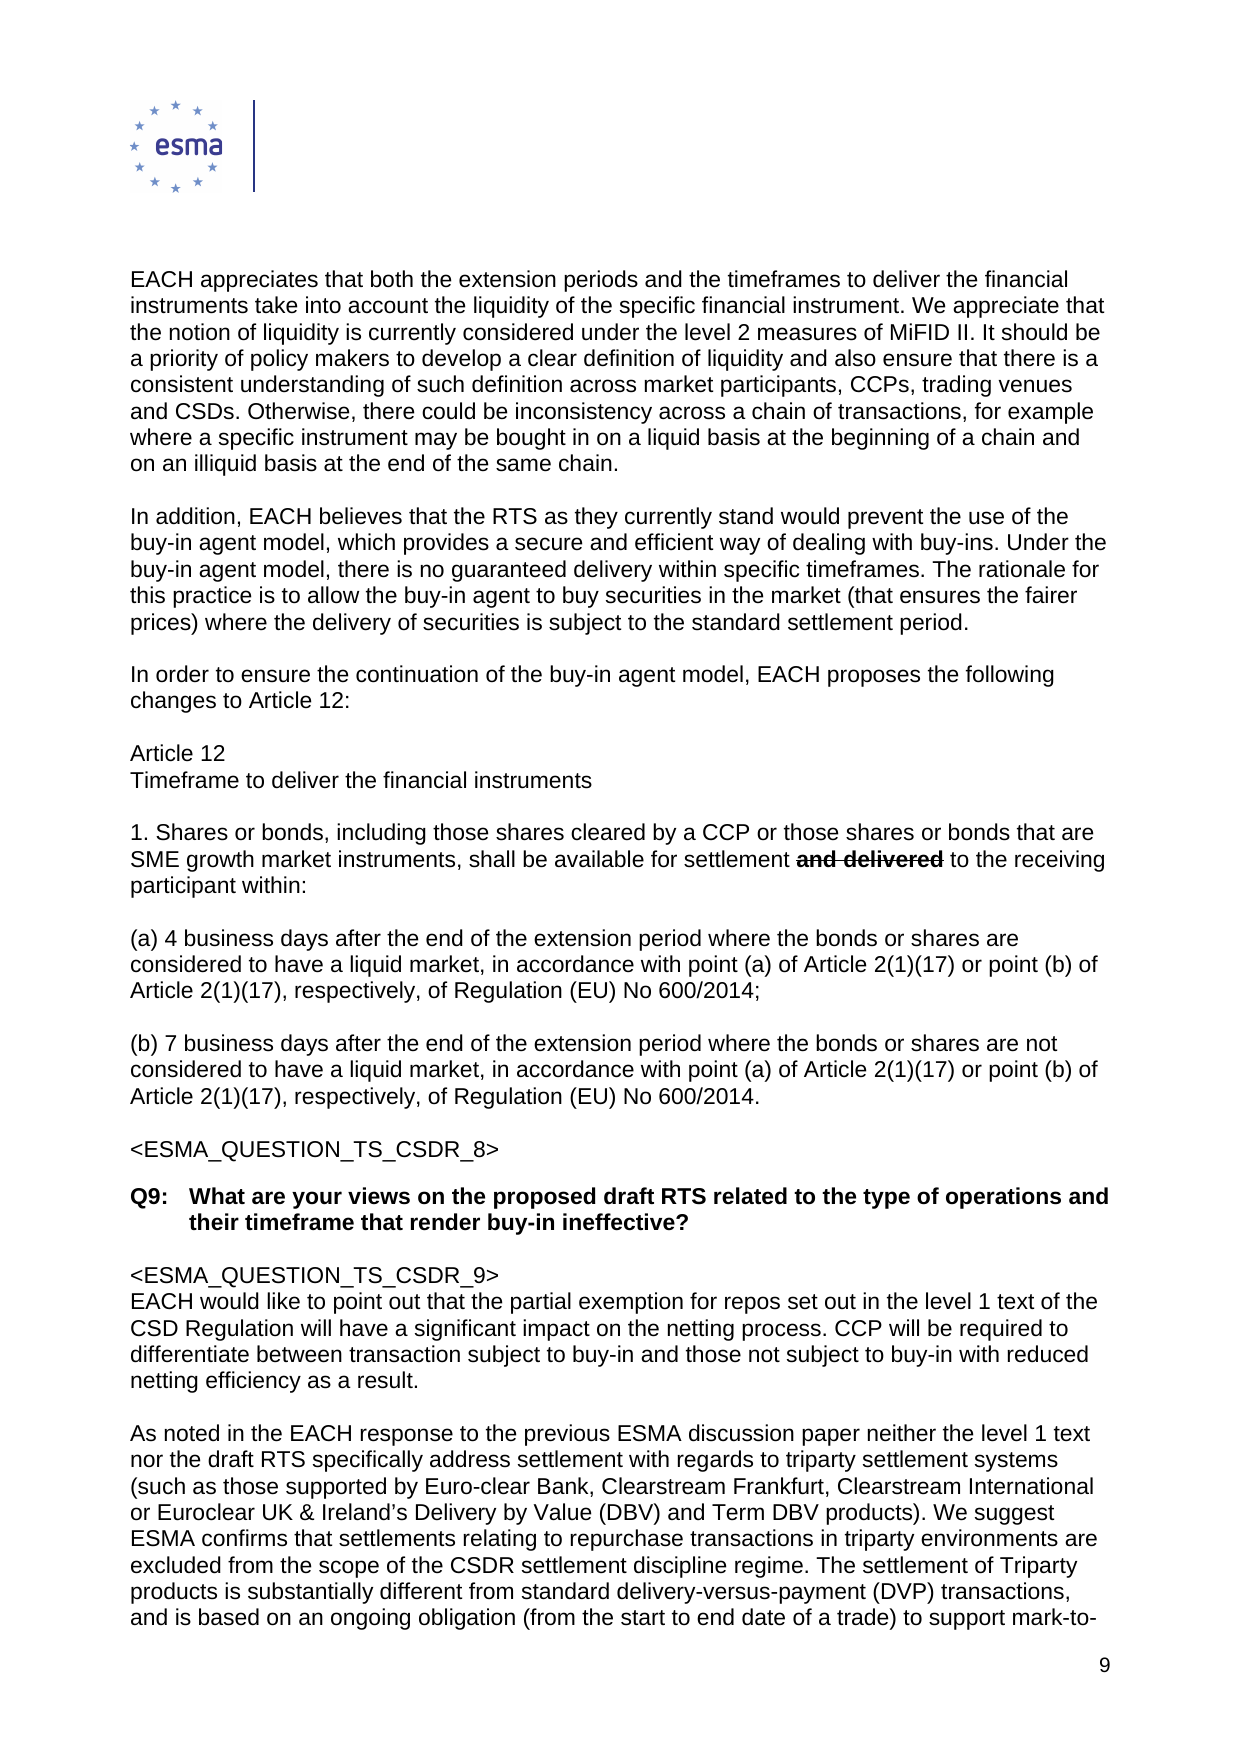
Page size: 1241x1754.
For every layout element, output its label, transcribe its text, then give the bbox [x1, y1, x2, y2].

text EACH would like to point out that the partial exemption for repos set out in the level 1 text of the CSD Regulation will have a significant impact on the netting process. CCP will be required to differentiate between transaction subject to buy-in and those not subject to buy-in with reduced netting efficiency as a result. [130, 1288, 1110, 1393]
text Timeframe to deliver the financial instruments [130, 767, 1110, 793]
text (a) 4 business days after the end of the extension period where the bonds or shares are considered to have a liquid market, in accordance with point (a) of Article 2(1)(17) or point (b) of Article 2(1)(17), respectively, of Regulation (EU) No 600/2014; [130, 925, 1110, 1004]
text (b) 7 business days after the end of the extension period where the bonds or shares are not considered to have a liquid market, in accordance with point (a) of Article 2(1)(17) or point (b) of Article 2(1)(17), respectively, of Regulation (EU) No 600/2014. [130, 1030, 1110, 1109]
subtitle What are your views on the proposed draft RTS related to the type of operations and their timeframe that render buy-in ineffective? [130, 1183, 1110, 1235]
text 1. Shares or bonds, including those shares cleared by a CCP or those shares or bonds that are SME growth market instruments, shall be available for settlement and delivered to the receiving participant within: [130, 819, 1110, 898]
text <ESMA_QUESTION_TS_CSDR_8> [130, 1136, 1110, 1162]
text In addition, EACH believes that the RTS as they currently stand would prevent the use of the buy-in agent model, which provides a secure and efficient way of dealing with buy-ins. Under the buy-in agent model, there is no guaranteed delivery within specific timeframes. The rationale for this practice is to allow the buy-in agent to buy securities in the market (that ensures the fairer prices) where the delivery of securities is subject to the standard settlement period. [130, 503, 1110, 635]
text In order to ensure the continuation of the buy-in agent model, EACH proposes the following changes to Article 12: [130, 661, 1110, 714]
text EACH appreciates that both the extension periods and the timeframes to deliver the financial instruments take into account the liquidity of the specific financial instrument. We appreciate that the notion of liquidity is currently considered under the level 2 measures of MiFID II. It should be a priority of policy makers to develop a clear definition of liquidity and also ensure that there is a consistent understanding of such definition across market participants, CCPs, trading venues and CSDs. Otherwise, there could be inconsistency across a chain of transactions, for example where a specific instrument may be bought in on a liquid basis at the beginning of a chain and on an illiquid basis at the end of the same chain. [130, 266, 1110, 477]
picture [129, 100, 223, 193]
text <ESMA_QUESTION_TS_CSDR_9> [130, 1262, 1110, 1288]
text Article 12 [130, 740, 1110, 767]
